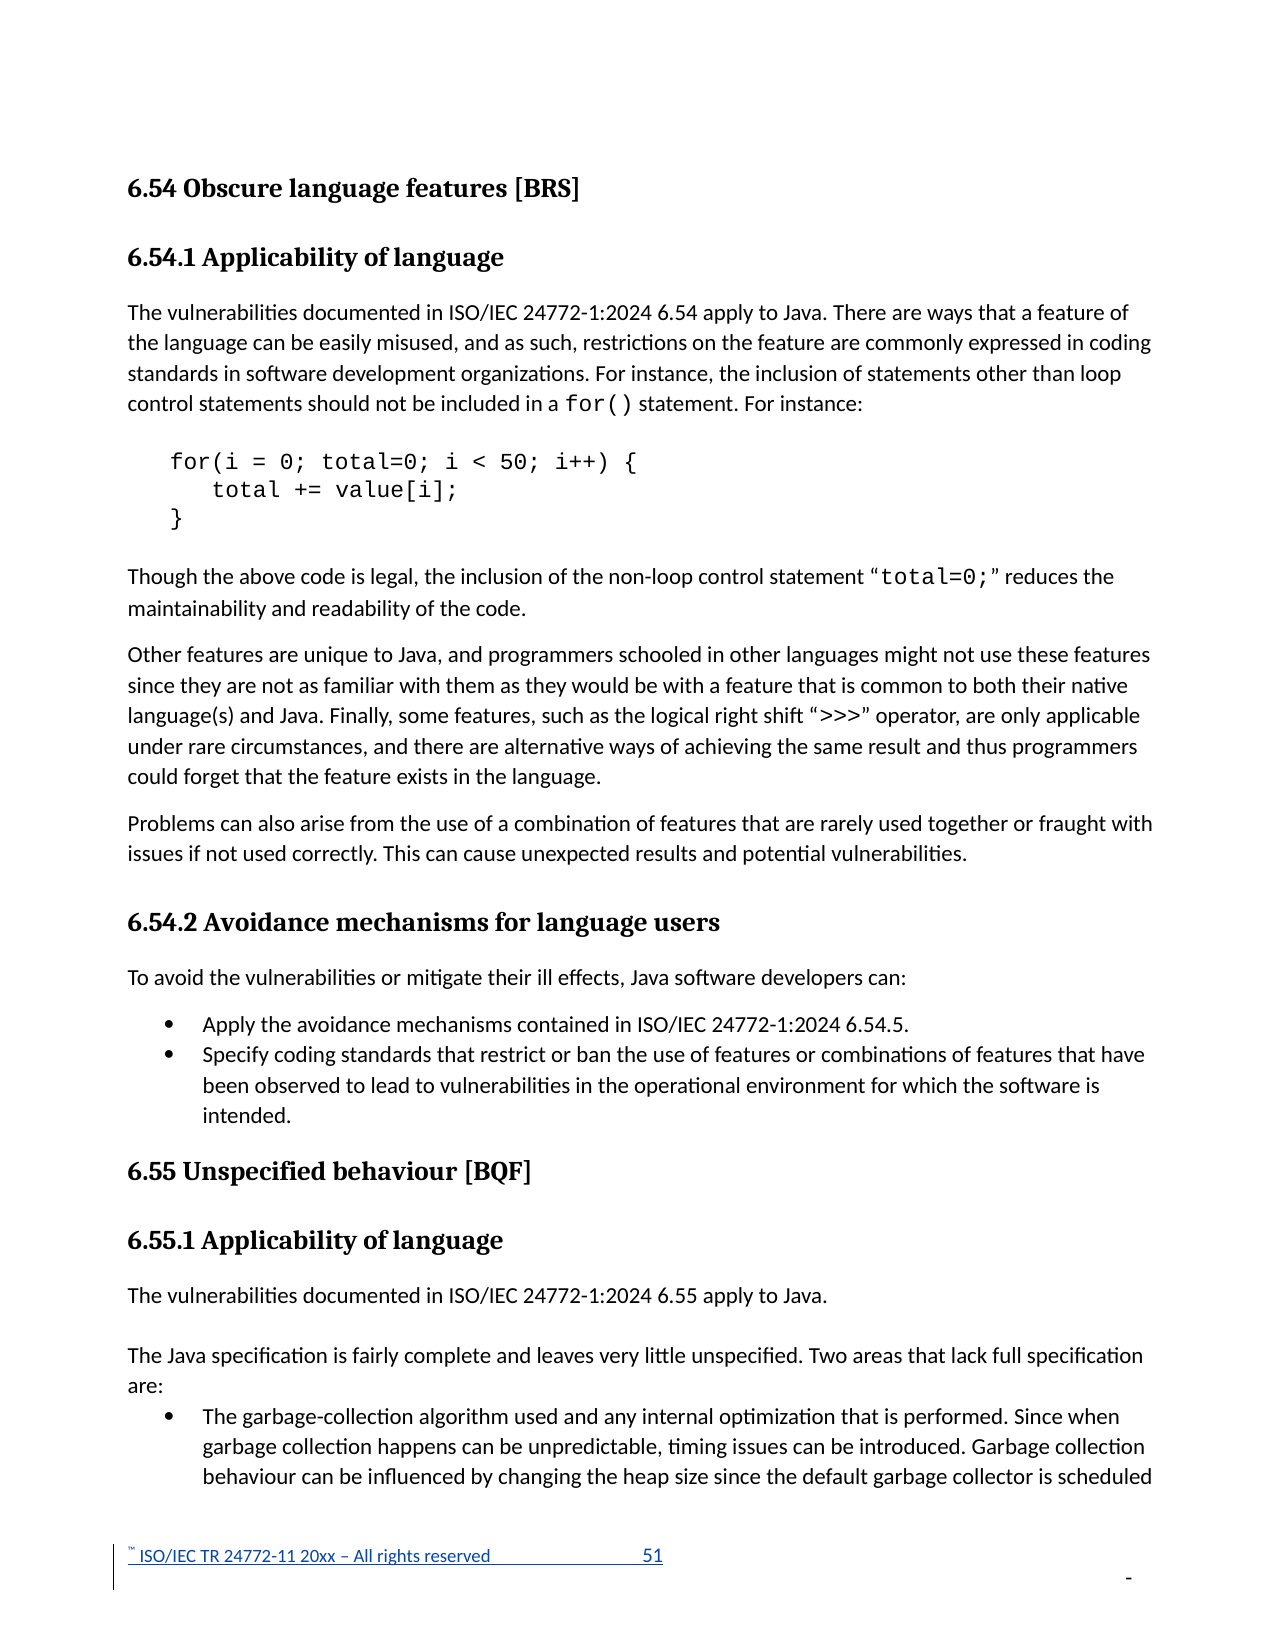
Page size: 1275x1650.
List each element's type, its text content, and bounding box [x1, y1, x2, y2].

text for(i = 0; total=0; i < 50; i++) { [169, 451, 1162, 477]
subtitle 6.54 Obscure language features [BRS] [127, 173, 1162, 205]
text Problems can also arise from the use of a combination of features that are rarely used together or fraught with issues if not used correctly. This can cause unexpected results and potential vulnerabilities. [127, 809, 1162, 868]
text The vulnerabilities documented in ISO/IEC 24772-1:2024 6.55 apply to Java. [127, 1281, 1162, 1309]
text } [169, 506, 1162, 532]
subtitle 6.54.1 Applicability of language [127, 242, 1162, 273]
text The vulnerabilities documented in ISO/IEC 24772-1:2024 6.54 apply to Java. There are ways that a feature of the language can be easily misused, and as such, restrictions on the feature are commonly expressed in coding standards in software development organizations. For instance, the inclusion of statements other than loop control statements should not be included in a for() statement. For instance: [127, 298, 1162, 418]
text Though the above code is legal, the inclusion of the non-loop control statement “total=0;” reduces the maintainability and readability of the code. [127, 562, 1162, 622]
list Apply the avoidance mechanisms contained in ISO/IEC 24772-1:2024 6.54.5. [165, 1010, 1162, 1038]
subtitle 6.54.2 Avoidance mechanisms for language users [127, 907, 1162, 938]
text The Java specification is fairly complete and leaves very little unspecified. Two areas that lack full specification are: [127, 1341, 1162, 1399]
text total += value[i]; [169, 478, 1162, 504]
text To avoid the vulnerabilities or mitigate their ill effects, Java software developers can: [127, 963, 1162, 991]
subtitle 6.55 Unspecified behaviour [BQF] [127, 1156, 1162, 1187]
subtitle 6.55.1 Applicability of language [127, 1225, 1162, 1256]
list Specify coding standards that restrict or ban the use of features or combinations of features that have been observed to lead to vulnerabilities in the operational environment for which the software is intended. [165, 1041, 1162, 1129]
text Other features are unique to Java, and programmers schooled in other languages might not use these features since they are not as familiar with them as they would be with a feature that is common to both their native language(s) and Java. Finally, some features, such as the logical right shift “>>>” operator, are only applicable under rare circumstances, and there are alternative ways of achieving the same result and thus programmers could forget that the feature exists in the language. [127, 641, 1162, 791]
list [165, 1402, 1162, 1490]
